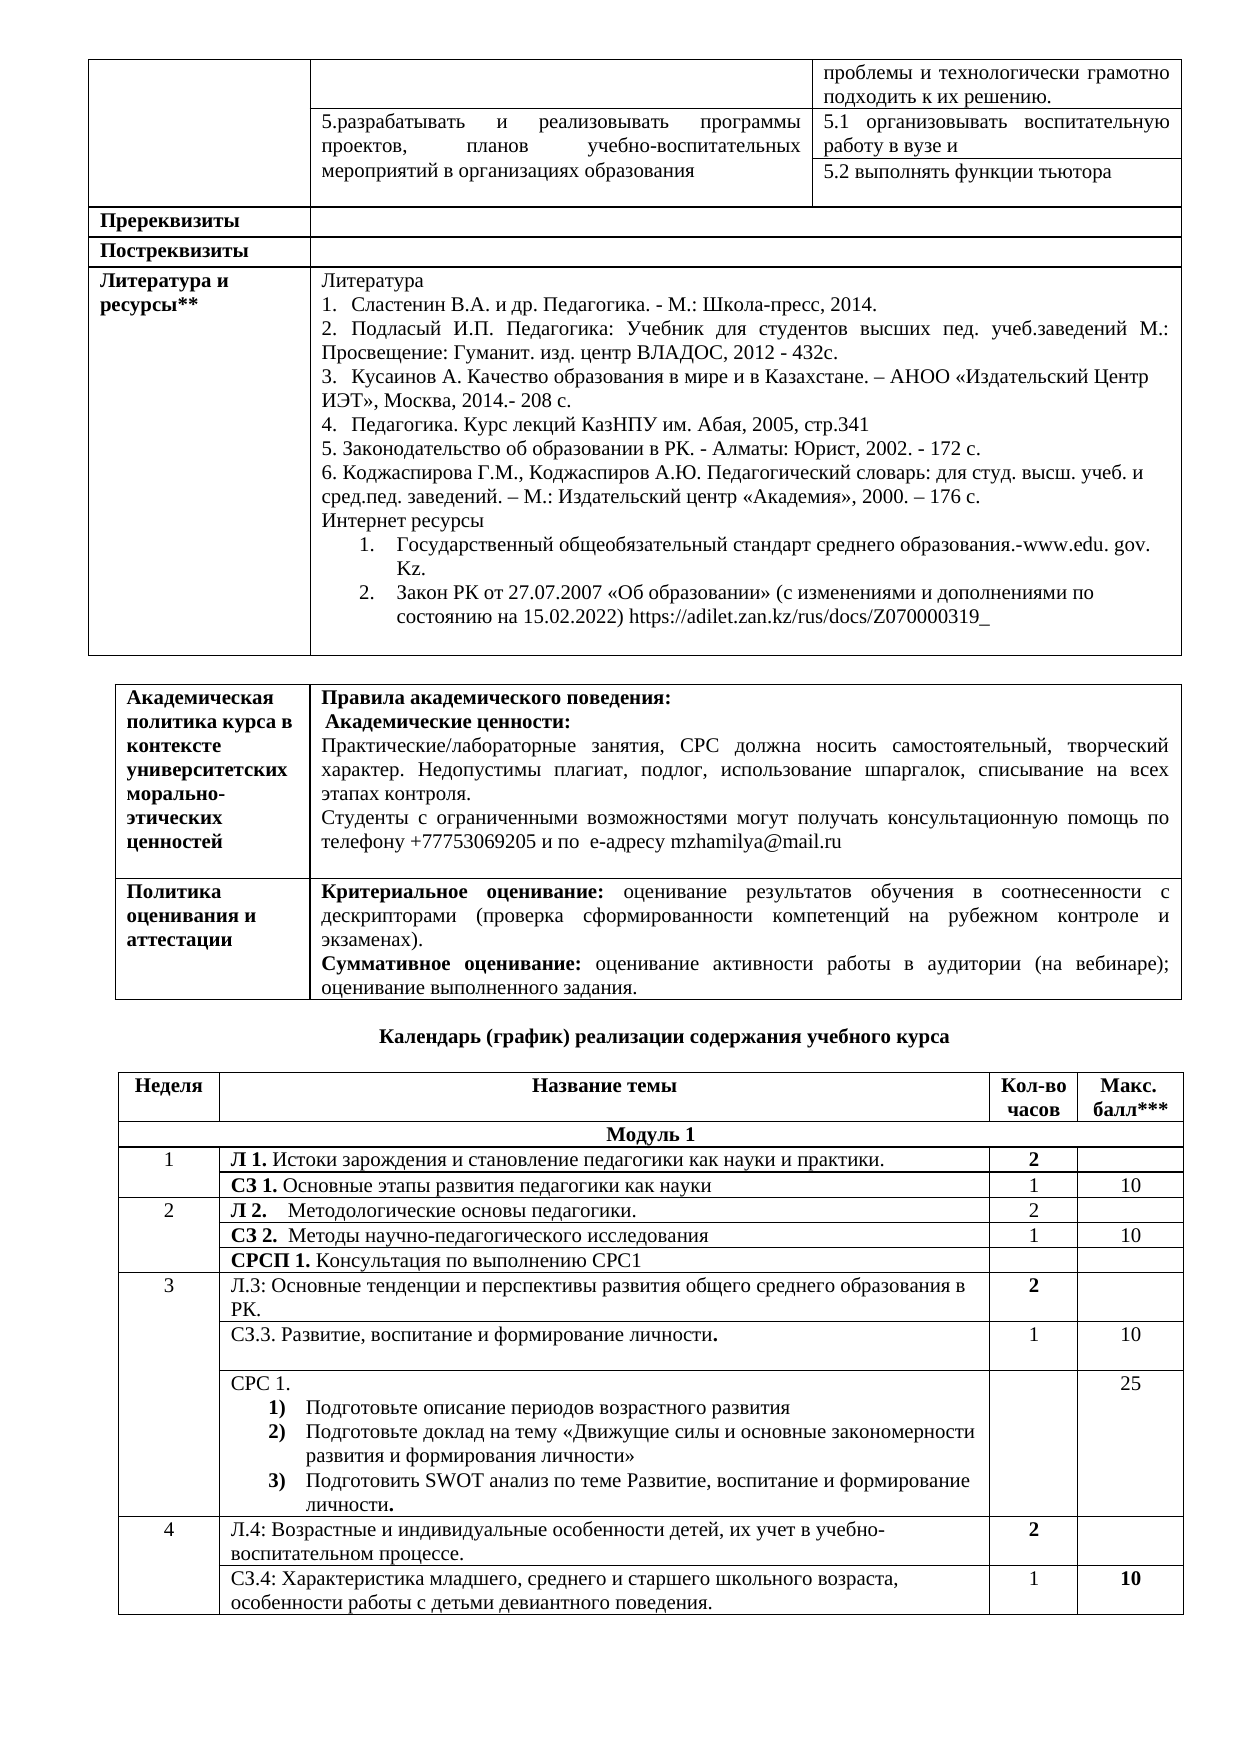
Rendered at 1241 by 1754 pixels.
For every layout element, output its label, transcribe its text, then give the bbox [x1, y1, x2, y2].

table_cell [990, 1371, 1077, 1516]
table_cell 5.разрабатывать и реализовывать программы проектов, планов учебно-воспитательных мероприятий в организациях образования [311, 109, 812, 206]
table_cell [1078, 1273, 1183, 1321]
table_cell 2 [990, 1198, 1077, 1222]
table_cell 4 [119, 1517, 219, 1614]
table_header Макс. балл*** [1078, 1073, 1183, 1121]
table_cell 10 [1078, 1322, 1183, 1370]
table_cell [311, 238, 1181, 266]
table_cell Постреквизиты [89, 238, 310, 266]
table_header Неделя [119, 1073, 219, 1121]
table_header Кол-во часов [990, 1073, 1077, 1121]
table_header Правила академического поведения: Академические ценности: Практические/лабораторные занятия, СРС должна носить самостоятельный, творческий характер. Недопустимы плагиат, подлог, использование шпаргалок, списывание на всех этапах контроля. Студенты с ограниченными возможностями могут получать консультационную помощь по телефону +77753069205 и по е-адресу mzhamilya@mail.ru [311, 685, 1181, 877]
table_cell 2 [990, 1517, 1077, 1565]
table_cell Критериальное оценивание: оценивание результатов обучения в соотнесенности с дескрипторами (проверка сформированности компетенций на рубежном контроле и экзаменах). Суммативное оценивание: оценивание активности работы в аудитории (на вебинаре); оценивание выполненного задания. [311, 879, 1181, 999]
table_cell 2 [990, 1148, 1077, 1171]
table_cell СРСП 1. Консультация по выполнению СРС1 [220, 1248, 989, 1272]
table_cell СЗ.3. Развитие, воспитание и формирование личности. [220, 1322, 989, 1370]
text Календарь (график) реализации содержания учебного курса [177, 1024, 1152, 1048]
table_cell 5.1 организовывать воспитательную работу в вузе и [813, 109, 1181, 157]
table_cell 1 [990, 1223, 1077, 1247]
table_cell 1 [990, 1173, 1077, 1197]
table_cell Л 2. Методологические основы педагогики. [220, 1198, 989, 1222]
table_cell 2 [990, 1273, 1077, 1321]
table_cell [311, 208, 1181, 236]
table_cell [1078, 1248, 1183, 1272]
table_cell Пререквизиты [89, 208, 310, 236]
table_cell СЗ 1. Основные этапы развития педагогики как науки [220, 1173, 989, 1197]
table_cell 10 [1078, 1173, 1183, 1197]
table_header Академическая политика курса в контексте университетских морально-этических ценностей [116, 685, 309, 877]
table_cell 25 [1078, 1371, 1183, 1516]
table_cell 10 [1078, 1223, 1183, 1247]
table_cell СЗ.4: Характеристика младшего, среднего и старшего школьного возраста, особенности работы с детьми девиантного поведения. [220, 1566, 989, 1614]
table_cell Модуль 1 [119, 1122, 1183, 1146]
table_cell [1078, 1148, 1183, 1171]
table_cell Литература Сластенин В.А. и др. Педагогика. - М.: Школа-пресс, 2014. Подласый И.П. Педагогика: Учебник для студентов высших пед. учеб.заведений М.: Просвещение: Гуманит. изд. центр ВЛАДОС, 2012 - 432с. Кусаинов А. Качество образования в мире и в Казахстане. – АНОО «Издательский Центр ИЭТ», Москва, 2014.- 208 с. Педагогика. Курс лекций КазНПУ им. Абая, 2005, стр.341 5. Законодательство об образовании в РК. - Алматы: Юрист, 2002. - 172 с. 6. Коджаспирова Г.М., Коджаспиров А.Ю. Педагогический словарь: для студ. высш. учеб. и сред.пед. заведений. – М.: Издательский центр «Академия», 2000. – 176 с. Интернет ресурсы Государственный общеобязательный стандарт среднего образования.-www.edu. gov. Kz. Закон РК от 27.07.2007 «Об образовании» (с изменениями и дополнениями по состоянию на 15.02.2022) https://adilet.zan.kz/rus/docs/Z070000319_ [311, 268, 1181, 655]
table_cell CРС 1. Подготовьте описание периодов возрастного развития Подготовьте доклад на тему «Движущие силы и основные закономерности развития и формирования личности» Подготовить SWOT анализ по теме Развитие, воспитание и формирование личности. [220, 1371, 989, 1516]
table_cell 5.2 выполнять функции тьютора [813, 159, 1181, 206]
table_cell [813, 60, 1181, 108]
table_cell [1078, 1198, 1183, 1222]
table_cell СЗ 2. Методы научно-педагогического исследования [220, 1223, 989, 1247]
table_cell 10 [1078, 1566, 1183, 1614]
table_cell Л.3: Основные тенденции и перспективы развития общего среднего образования в РК. [220, 1273, 989, 1321]
table_cell [1078, 1517, 1183, 1565]
table_cell 3 [119, 1273, 219, 1516]
table_cell 1 [990, 1566, 1077, 1614]
table_cell 1 [990, 1322, 1077, 1370]
table_header Название темы [220, 1073, 989, 1121]
table_cell Л.4: Возрастные и индивидуальные особенности детей, их учет в учебно-воспитательном процессе. [220, 1517, 989, 1565]
table_cell 1 [119, 1148, 219, 1197]
table_cell [990, 1248, 1077, 1272]
table_cell 2 [119, 1198, 219, 1272]
table_cell Политика оценивания и аттестации [116, 879, 309, 999]
table_cell Литература и ресурсы** [89, 268, 310, 655]
table_cell Л 1. Истоки зарождения и становление педагогики как науки и практики. [220, 1148, 989, 1171]
